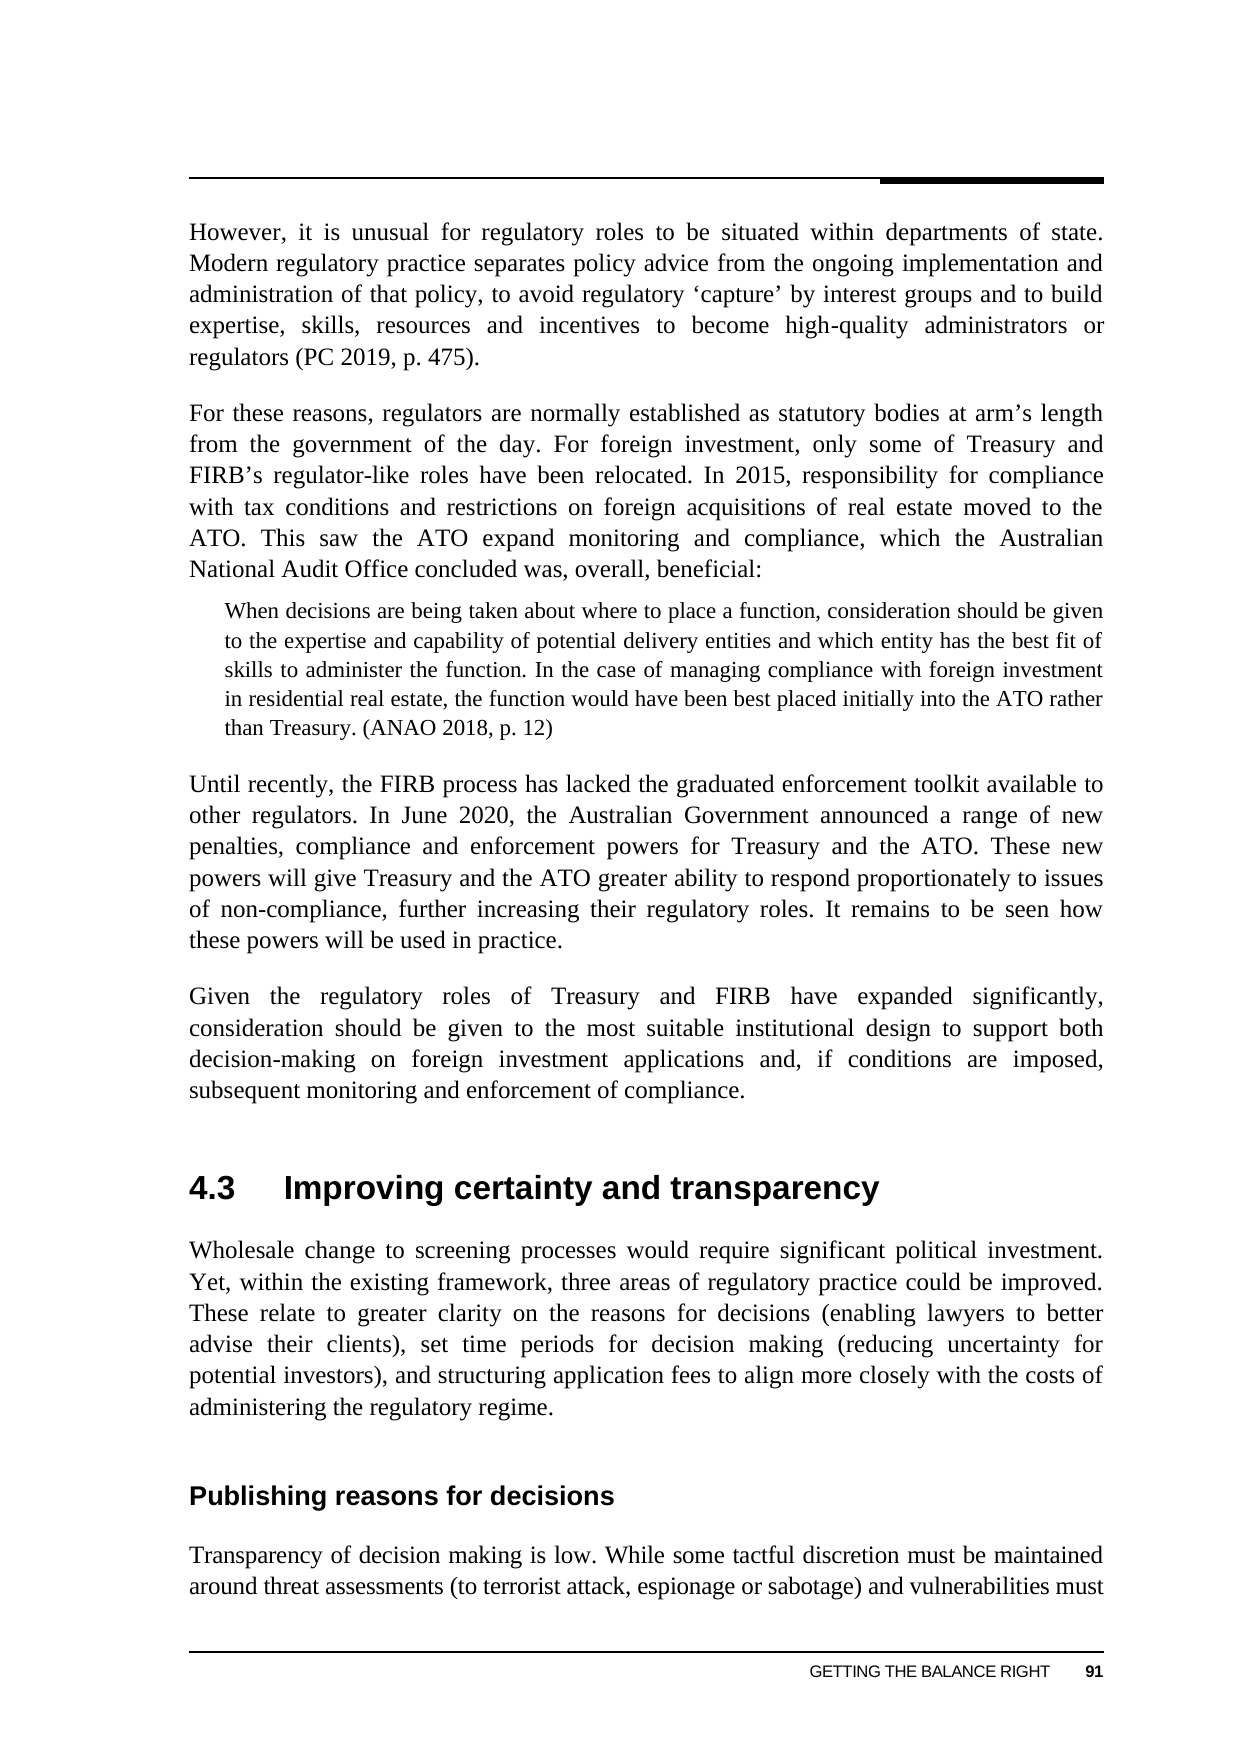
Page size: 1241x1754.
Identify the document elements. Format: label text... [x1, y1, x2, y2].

text Wholesale change to screening processes would require significant political investment. Yet, within the existing framework, three areas of regulatory practice could be improved. These relate to greater clarity on the reasons for decisions (enabling lawyers to better advise their clients), set time periods for decision making (reducing uncertainty for potential investors), and structuring application fees to align more closely with the costs of administering the regulatory regime. [189, 1233, 1104, 1421]
subtitle 4.3 Improving certainty and transparency [189, 1166, 1104, 1208]
text Until recently, the FIRB process has lacked the graduated enforcement toolkit available to other regulators. In June 2020, the Australian Government announced a range of new penalties, compliance and enforcement powers for Treasury and the ATO. These new powers will give Treasury and the ATO greater ability to respond proportionately to issues of non-compliance, further increasing their regulatory roles. It remains to be seen how these powers will be used in practice. [189, 766, 1104, 954]
subtitle Publishing reasons for decisions [189, 1479, 1104, 1512]
text When decisions are being taken about where to place a function, consideration should be given to the expertise and capability of potential delivery entities and which entity has the best fit of skills to administer the function. In the case of managing compliance with foreign investment in residential real estate, the function would have been best placed initially into the ATO rather than Treasury. (ANAO 2018, p. 12) [224, 596, 1104, 741]
text However, it is unusual for regulatory roles to be situated within departments of state. Modern regulatory practice separates policy advice from the ongoing implementation and administration of that policy, to avoid regulatory ‘capture’ by interest groups and to build expertise, skills, resources and incentives to become high-quality administrators or regulators (PC 2019, p. 475). [189, 214, 1104, 371]
text Given the regulatory roles of Treasury and FIRB have expanded significantly, consideration should be given to the most suitable institutional design to support both decision-making on foreign investment applications and, if conditions are imposed, subsequent monitoring and enforcement of compliance. [189, 979, 1104, 1104]
text For these reasons, regulators are normally established as statutory bodies at arm’s length from the government of the day. For foreign investment, only some of Treasury and FIRB’s regulator-like roles have been relocated. In 2015, responsibility for compliance with tax conditions and restrictions on foreign acquisitions of real estate moved to the ATO. This saw the ATO expand monitoring and compliance, which the Australian National Audit Office concluded was, overall, beneficial: [189, 396, 1104, 583]
